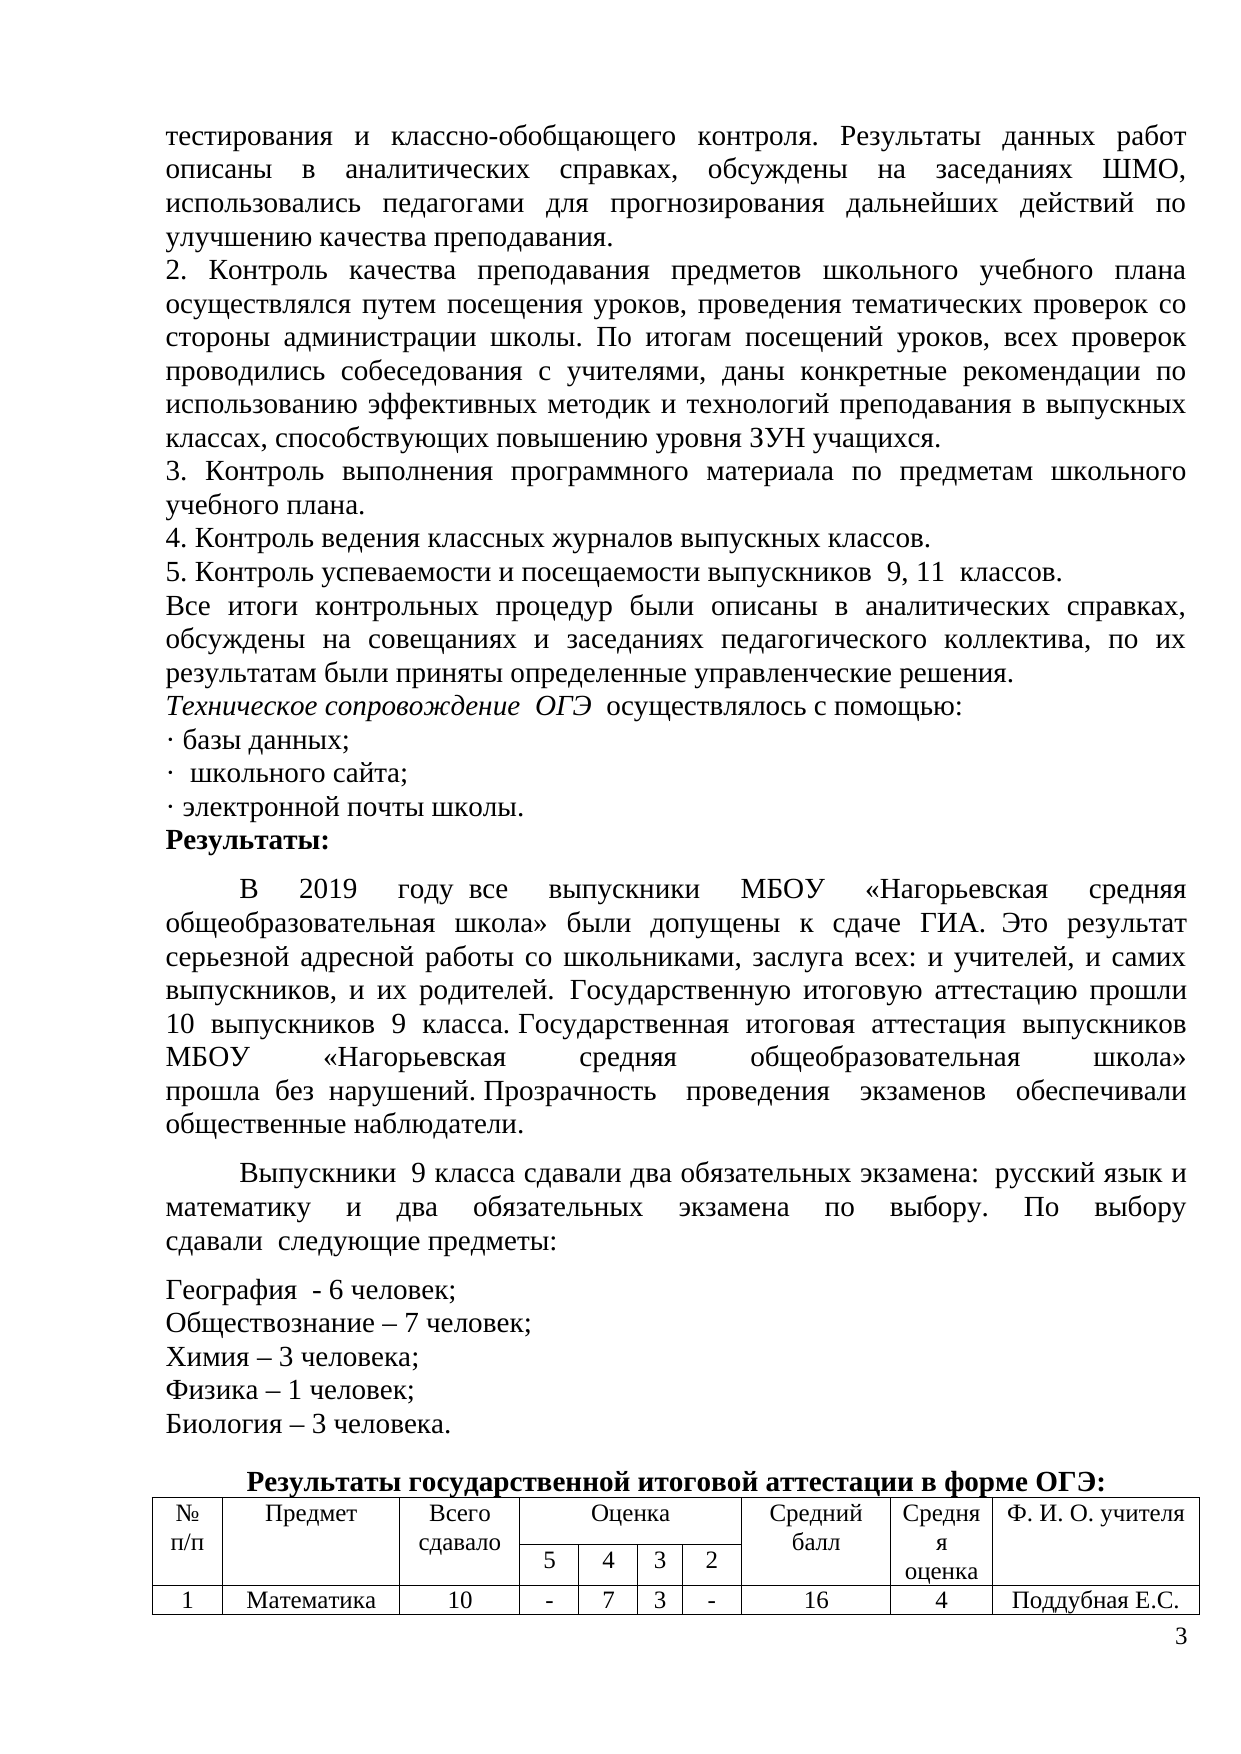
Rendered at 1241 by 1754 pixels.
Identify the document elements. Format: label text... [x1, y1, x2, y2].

text Обществознание – 7 человек; [165, 1305, 1187, 1339]
table_cell 16 [742, 1586, 890, 1614]
table_cell 5 [520, 1545, 578, 1584]
text Химия – 3 человека; [165, 1339, 1187, 1372]
table_header Оценка [520, 1498, 741, 1544]
text 3. Контроль выполнения программного материала по предметам школьного учебного плана. [165, 453, 1187, 521]
table_header Всего сдавало [400, 1498, 519, 1584]
table_cell 4 [579, 1545, 637, 1584]
table_cell 7 [579, 1586, 637, 1614]
text 2. Контроль качества преподавания предметов школьного учебного плана осуществлялся путем посещения уроков, проведения тематических проверок со стороны администрации школы. По итогам посещений уроков, всех проверок проводились собеседования с учителями, даны конкретные рекомендации по использованию эффективных методик и технологий преподавания в выпускных классах, способствующих повышению уровня ЗУН учащихся. [165, 252, 1187, 453]
text Техническое сопровождение ОГЭ осуществлялось с помощью: [165, 688, 1187, 722]
text Результаты: [165, 822, 1187, 856]
table_cell - [520, 1586, 578, 1614]
text · школьного сайта; [165, 755, 1187, 789]
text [165, 118, 1187, 252]
text 4. Контроль ведения классных журналов выпускных классов. [165, 521, 1187, 554]
text · базы данных; [165, 722, 1187, 755]
table_cell 2 [683, 1545, 741, 1584]
text Все итоги контрольных процедур были описаны в аналитических справках, обсуждены на совещаниях и заседаниях педагогического коллектива, по их результатам были приняты определенные управленческие решения. [165, 588, 1187, 688]
table_header Ф. И. О. учителя [993, 1498, 1199, 1584]
table_cell 3 [638, 1586, 682, 1614]
table_header Средняя оценка [891, 1498, 992, 1584]
table_cell Поддубная Е.С. [993, 1586, 1199, 1614]
table_cell Математика [223, 1586, 399, 1614]
table_header Предмет [223, 1498, 399, 1584]
text 5. Контроль успеваемости и посещаемости выпускников 9, 11 классов. [165, 554, 1187, 588]
text География - 6 человек; [165, 1272, 1187, 1305]
text · электронной почты школы. [165, 789, 1187, 822]
table_cell 10 [400, 1586, 519, 1614]
table_cell 4 [891, 1586, 992, 1614]
text Результаты государственной итоговой аттестации в форме ОГЭ: [165, 1464, 1187, 1497]
table_cell 3 [638, 1545, 682, 1584]
text Физика – 1 человек; [165, 1372, 1187, 1406]
text В 2019 году все выпускники МБОУ «Нагорьевская средняя общеобразовательная школа» были допущены к сдаче ГИА. Это результат серьезной адресной работы со школьниками, заслуга всех: и учителей, и самих выпускников, и их родителей. Государственную итоговую аттестацию прошли 10 выпускников 9 класса. Государственная итоговая аттестация выпускников МБОУ «Нагорьевская средняя общеобразовательная школа» прошла без нарушений. Прозрачность проведения экзаменов обеспечивали общественные наблюдатели. [165, 872, 1187, 1140]
table_header № п/п [153, 1498, 222, 1584]
text Выпускники 9 класса сдавали два обязательных экзамена: русский язык и математику и два обязательных экзамена по выбору. По выбору сдавали следующие предметы: [165, 1156, 1187, 1256]
text Биология – 3 человека. [165, 1406, 1187, 1439]
table_header Средний балл [742, 1498, 890, 1584]
table_cell 1 [153, 1586, 222, 1614]
table_cell - [683, 1586, 741, 1614]
